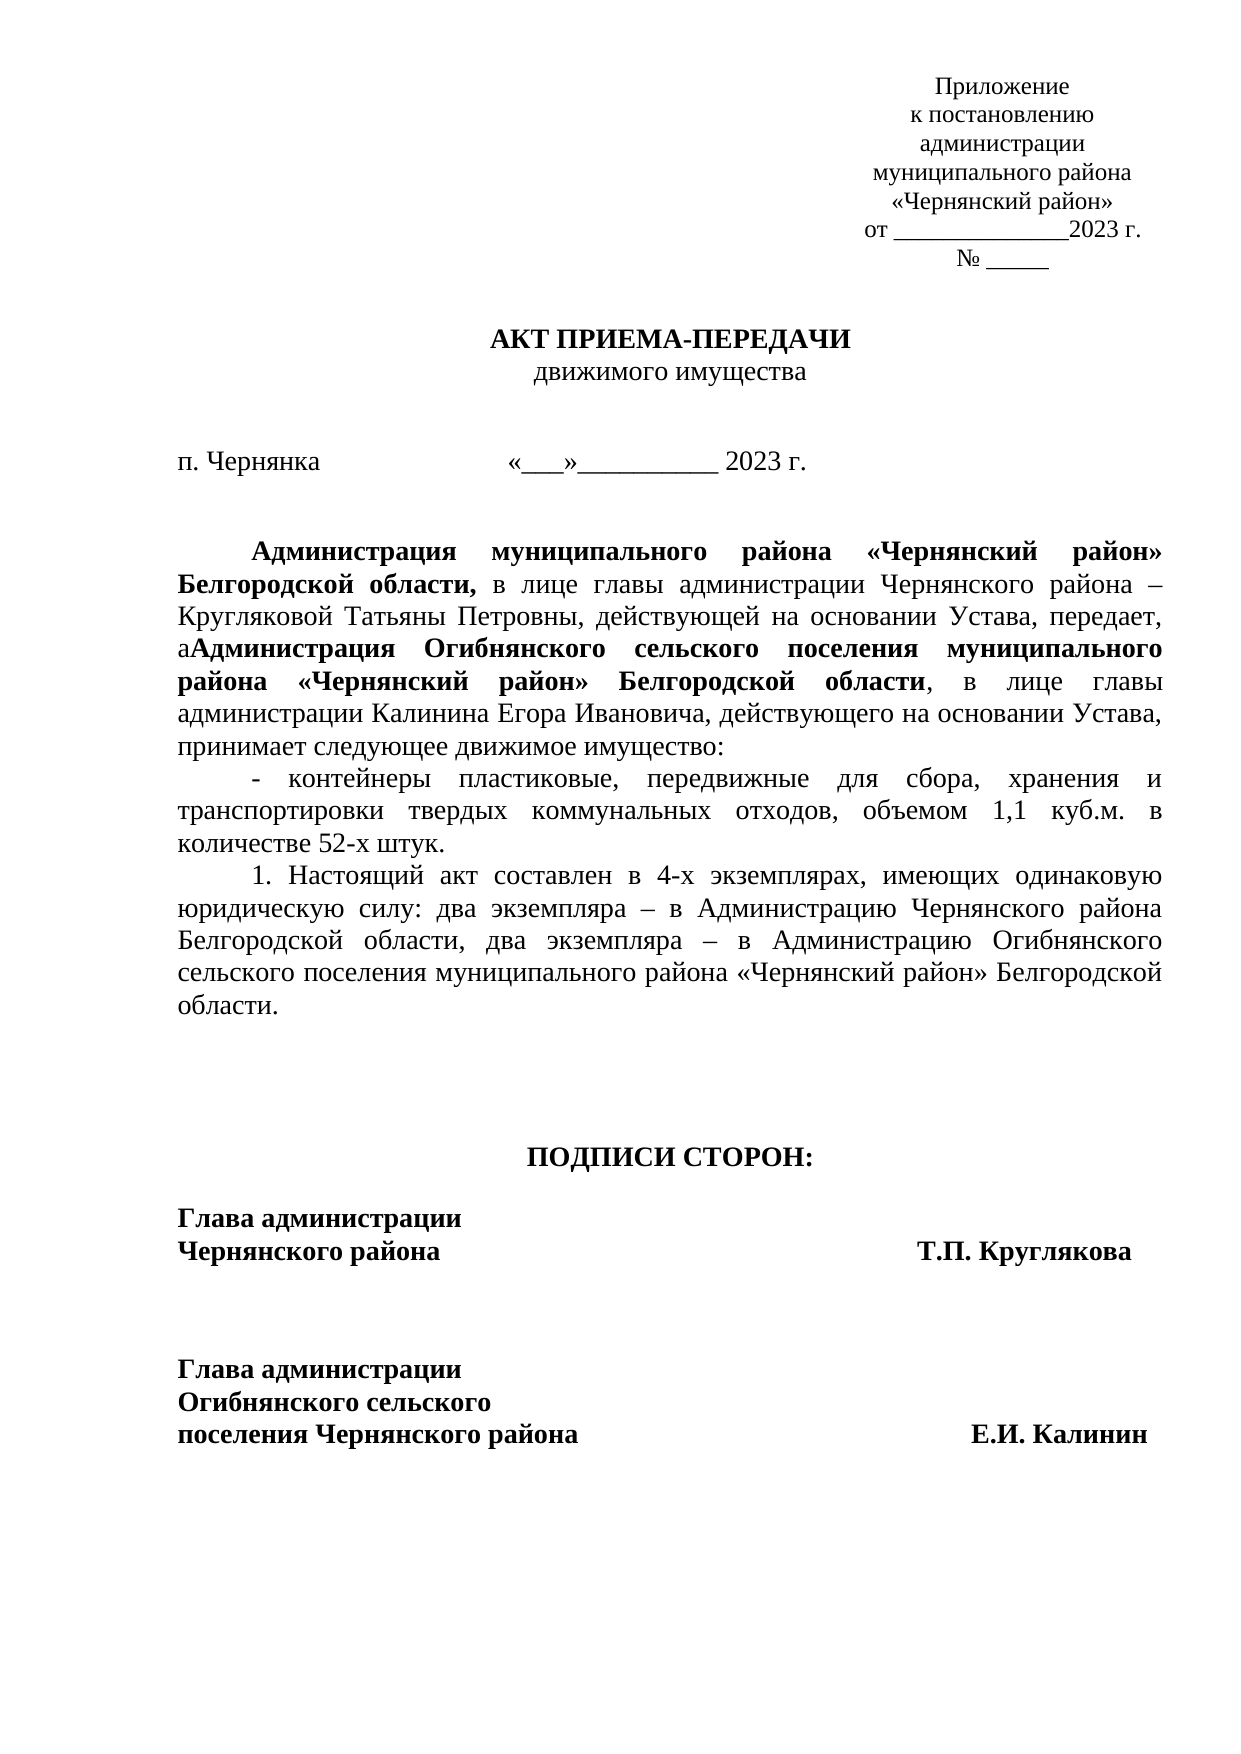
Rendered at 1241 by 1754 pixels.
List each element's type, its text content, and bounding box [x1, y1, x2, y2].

text движимого имущества [177, 354, 1163, 387]
text № _____ [767, 243, 1163, 272]
text Глава администрации [177, 1201, 1163, 1233]
text ПОДПИСИ СТОРОН: [177, 1140, 1163, 1172]
text Чернянского района Т.П. Круглякова [177, 1233, 1163, 1266]
text к постановлению администрации муниципального района [841, 99, 1163, 186]
text 1. Настоящий акт составлен в 4-х экземплярах, имеющих одинаковую юридическую силу: два экземпляра – в Администрацию Чернянского района Белгородской области, два экземпляра – в Администрацию Огибнянского сельского поселения муниципального района «Чернянский район» Белгородской области. [177, 858, 1163, 1020]
text Огибнянского сельского [177, 1384, 1163, 1417]
text п. Чернянка «___»__________ 2023 г. [177, 444, 1163, 477]
text поселения Чернянского района Е.И. Калинин [177, 1417, 1163, 1449]
text «Чернянский район» [767, 186, 1163, 214]
text Приложение [841, 71, 1163, 99]
text от ______________2023 г. [767, 214, 1163, 243]
text Администрация муниципального района «Чернянский район» Белгородской области, в лице главы администрации Чернянского района – Кругляковой Татьяны Петровны, действующей на основании Устава, передает, аАдминистрация Огибнянского сельского поселения муниципального района «Чернянский район» Белгородской области, в лице главы администрации Калинина Егора Ивановича, действующего на основании Устава, принимает следующее движимое имущество: [177, 534, 1163, 761]
title АКТ ПРИЕМА-ПЕРЕДАЧИ [177, 322, 1163, 354]
text Глава администрации [177, 1352, 1163, 1384]
text - контейнеры пластиковые, передвижные для сбора, хранения и транспортировки твердых коммунальных отходов, объемом 1,1 куб.м. в количестве 52-х штук. [177, 761, 1163, 858]
